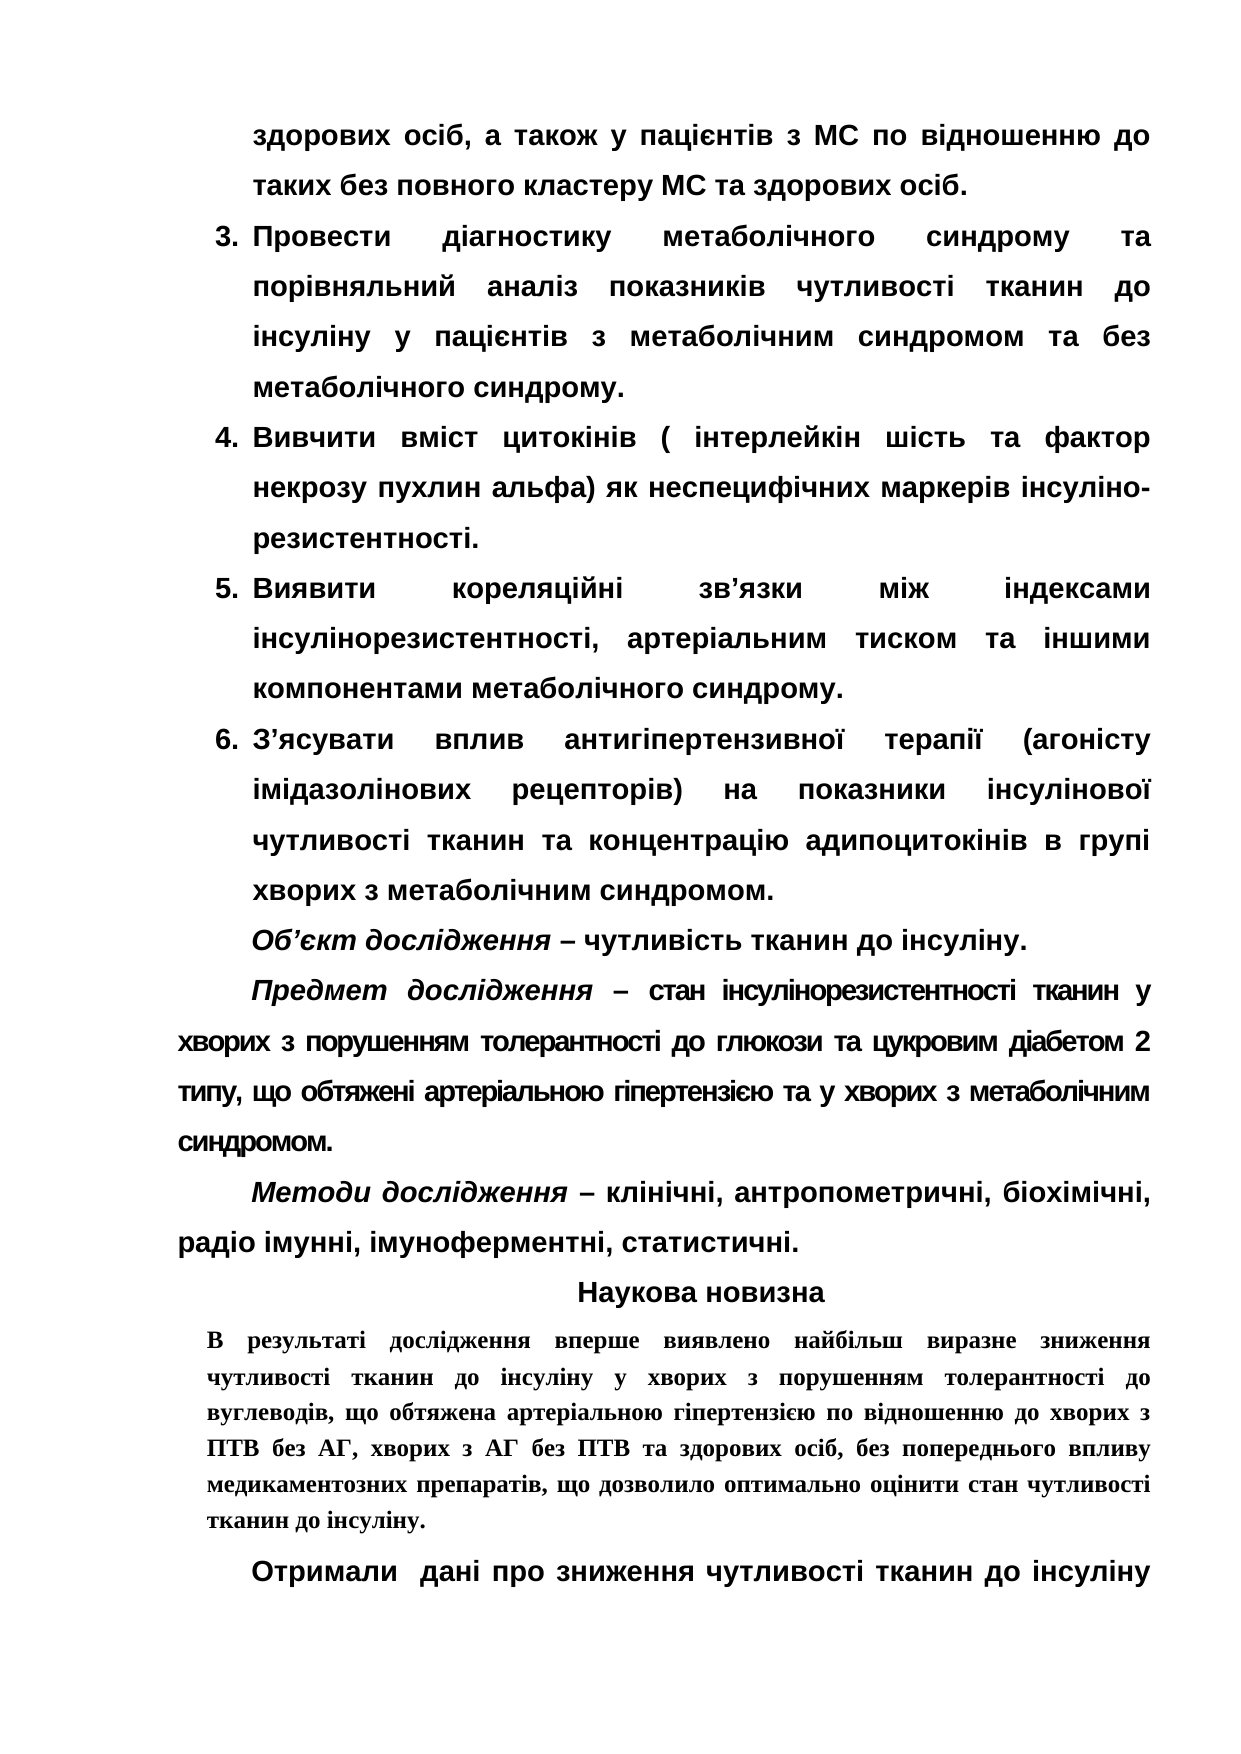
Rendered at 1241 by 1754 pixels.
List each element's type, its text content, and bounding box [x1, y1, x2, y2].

text Об’єкт дослідження – чутливість тканин до інсуліну. [177, 923, 1152, 957]
list Виявити кореляційні зв’язки між індексами інсулінорезистентності, артеріальним тиском та іншими компонентами метаболічного синдрому. [215, 571, 1152, 705]
text Предмет дослідження – стан інсулінорезистентності тканин у хворих з порушенням толерантності до глюкози та цукровим діабетом 2 типу, що обтяжені артеріальною гіпертензією та у хворих з метаболічним синдромом. [177, 973, 1152, 1158]
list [215, 118, 1152, 202]
text В результаті дослідження вперше виявлено найбільш виразне зниження чутливості тканин до інсуліну у хворих з порушенням толерантності до вуглеводів, що обтяжена артеріальною гіпертензією по відношенню до хворих з ПТВ без АГ, хворих з АГ без ПТВ та здорових осіб, без попереднього впливу медикаментозних препаратів, що дозволило оптимально оцінити стан чутливості тканин до інсуліну. [207, 1326, 1152, 1534]
list З’ясувати вплив антигіпертензивної терапії (агоністу імідазолінових рецепторів) на показники інсулінової чутливості тканин та концентрацію адипоцитокінів в групі хворих з метаболічним синдромом. [215, 722, 1152, 906]
list Провести діагностику метаболічного синдрому та порівняльний аналіз показників чутливості тканин до інсуліну у пацієнтів з метаболічним синдромом та без метаболічного синдрому. [215, 219, 1152, 403]
list Вивчити вміст цитокінів ( інтерлейкін шість та фактор некрозу пухлин альфа) як неспецифічних маркерів інсуліно-резистентності. [215, 420, 1152, 554]
text Методи дослідження – клінічні, антропометричні, біохімічні, радіо імунні, імуноферментні, статистичні. [177, 1175, 1152, 1258]
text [177, 1554, 1152, 1587]
text Наукова новизна [215, 1275, 1152, 1309]
